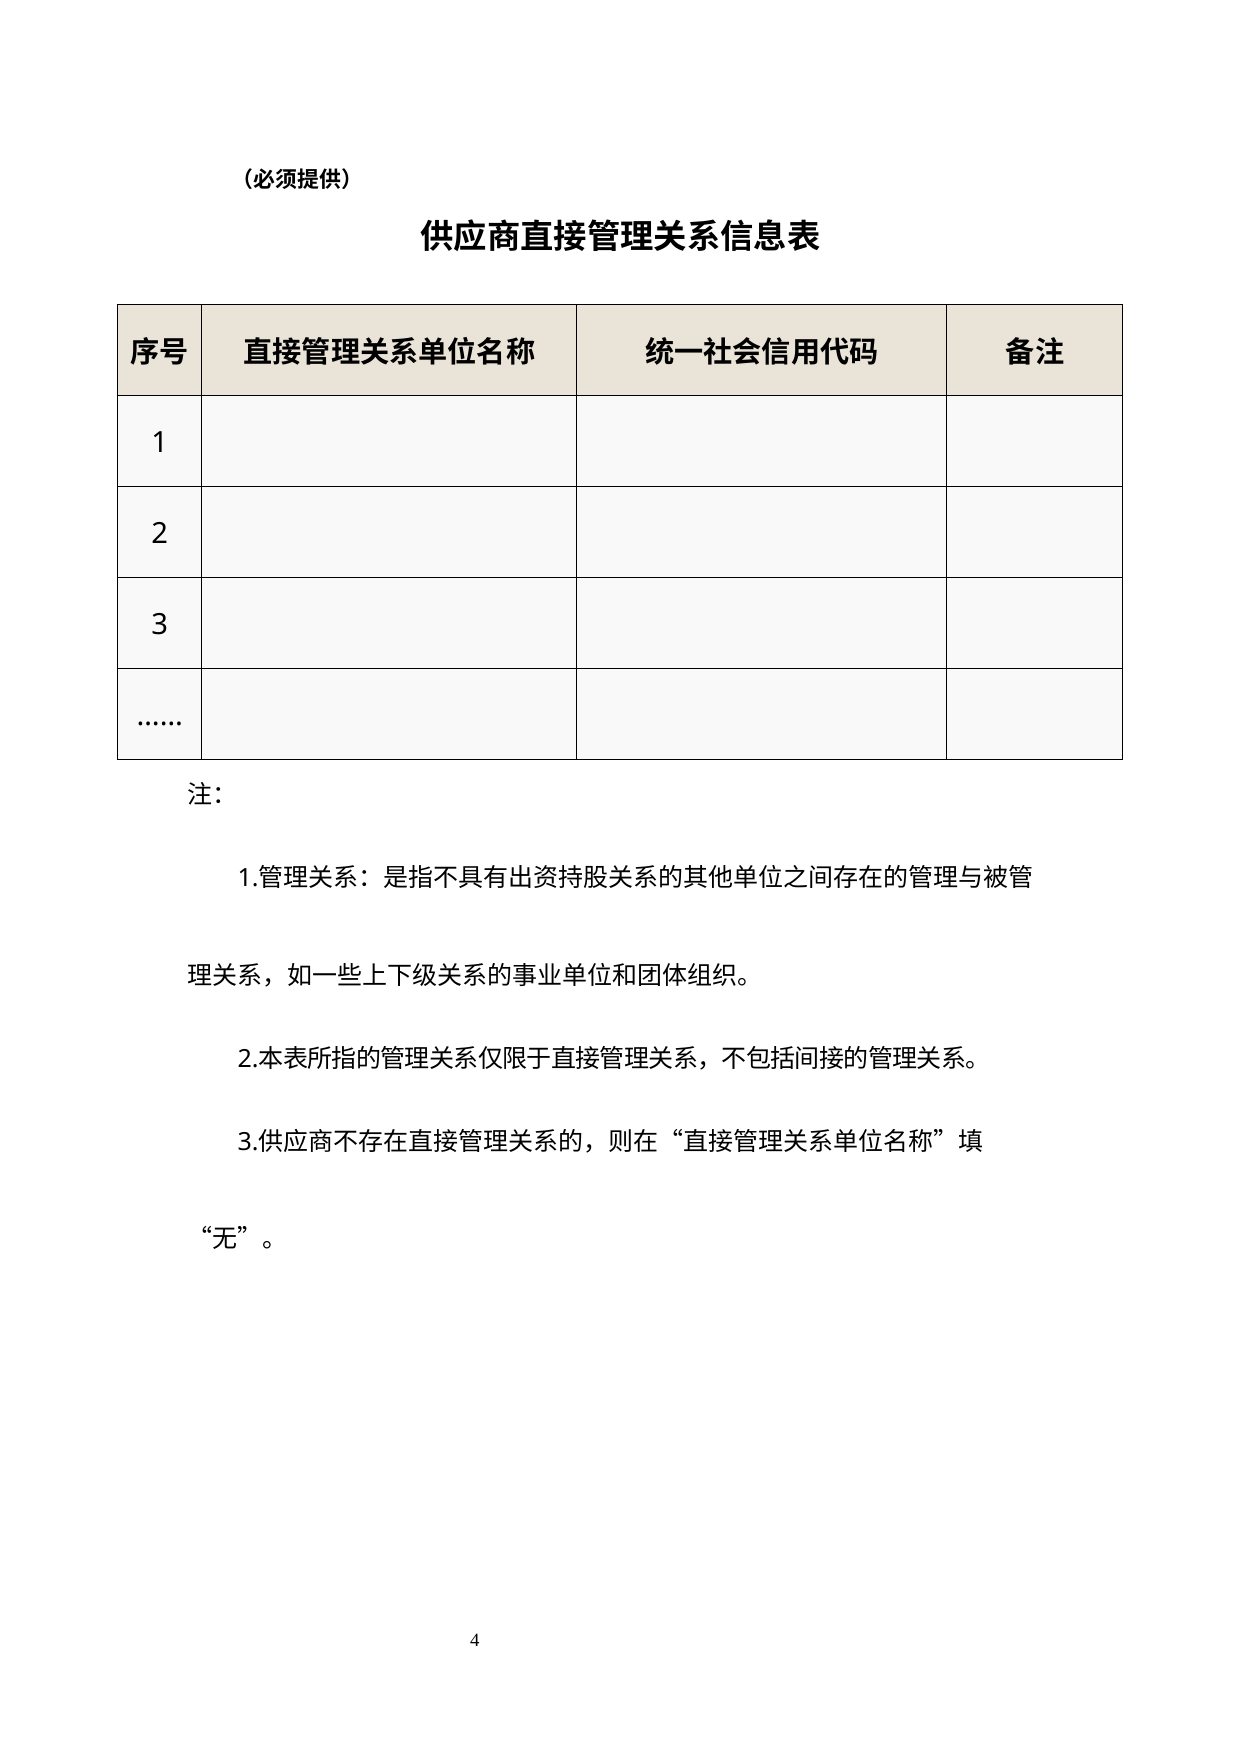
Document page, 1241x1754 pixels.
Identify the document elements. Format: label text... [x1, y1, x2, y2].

text 1.管理关系：是指不具有出资持股关系的其他单位之间存在的管理与被管理关系，如一些上下级关系的事业单位和团体组织。 [187, 843, 1053, 1006]
table_cell [577, 578, 946, 668]
table_header 序号 [118, 305, 201, 395]
table_header 直接管理关系单位名称 [202, 305, 576, 395]
table_cell [947, 669, 1122, 759]
text 供应商直接管理关系信息表 [187, 210, 1053, 258]
table_cell [202, 487, 576, 577]
table_cell [577, 487, 946, 577]
text 2.本表所指的管理关系仅限于直接管理关系，不包括间接的管理关系。 [187, 1024, 1053, 1089]
table_cell [947, 396, 1122, 486]
table_cell 2 [118, 487, 201, 577]
table_cell [947, 487, 1122, 577]
table_cell [947, 578, 1122, 668]
table_cell 3 [118, 578, 201, 668]
table_cell [202, 578, 576, 668]
table_cell …… [118, 669, 201, 759]
text （必须提供） [187, 162, 1053, 194]
table_header 统一社会信用代码 [577, 305, 946, 395]
table_cell [577, 669, 946, 759]
table_cell [202, 396, 576, 486]
text 注： [187, 760, 1053, 825]
table_cell [577, 396, 946, 486]
table_cell 1 [118, 396, 201, 486]
table_cell [202, 669, 576, 759]
table_header 备注 [947, 305, 1122, 395]
text 3.供应商不存在直接管理关系的，则在“直接管理关系单位名称”填“无”。 [187, 1107, 1053, 1269]
